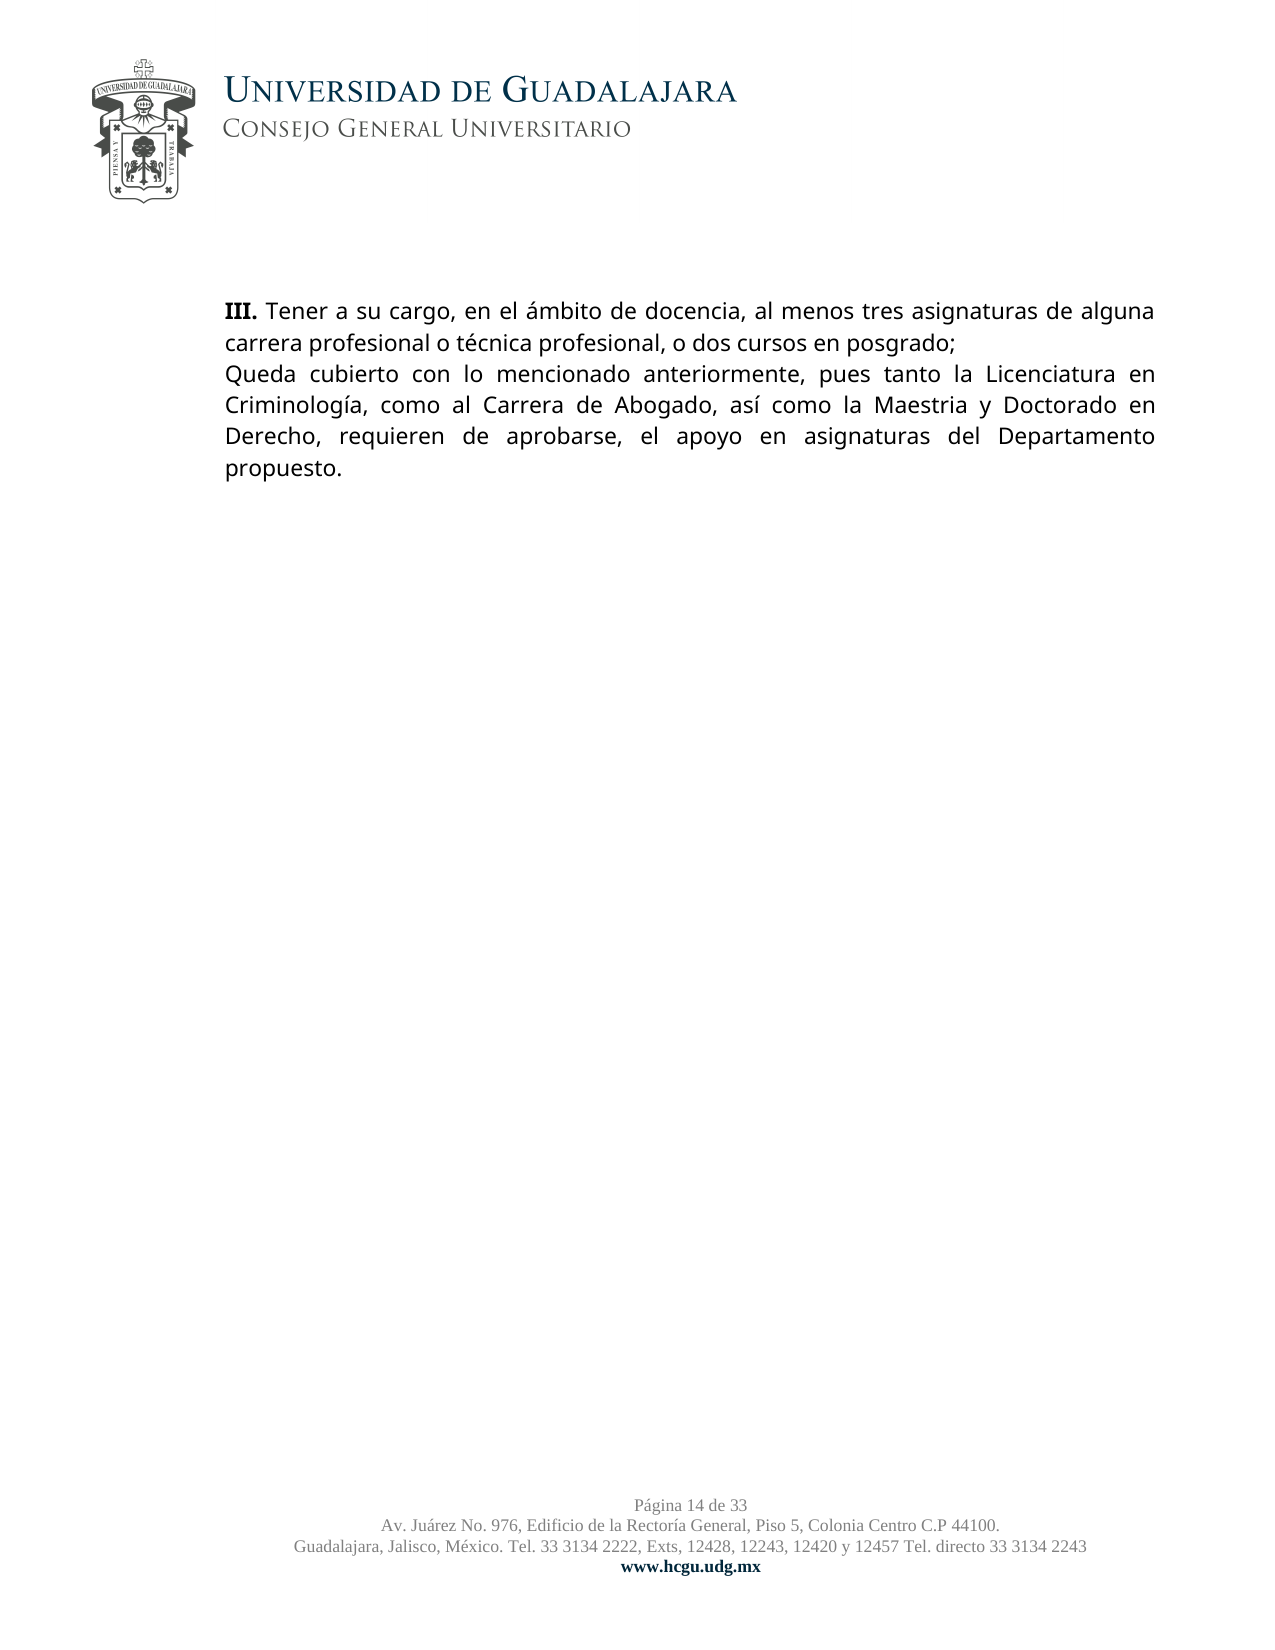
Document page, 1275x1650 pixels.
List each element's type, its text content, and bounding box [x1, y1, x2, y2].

text III. Tener a su cargo, en el ámbito de docencia, al menos tres asignaturas de alguna carrera profesional o técnica profesional, o dos cursos en posgrado; [224, 295, 1157, 358]
picture [3, 0, 1275, 223]
text Queda cubierto con lo mencionado anteriormente, pues tanto la Licenciatura en Criminología, como al Carrera de Abogado, así como la Maestria y Doctorado en Derecho, requieren de aprobarse, el apoyo en asignaturas del Departamento propuesto. [224, 358, 1157, 483]
